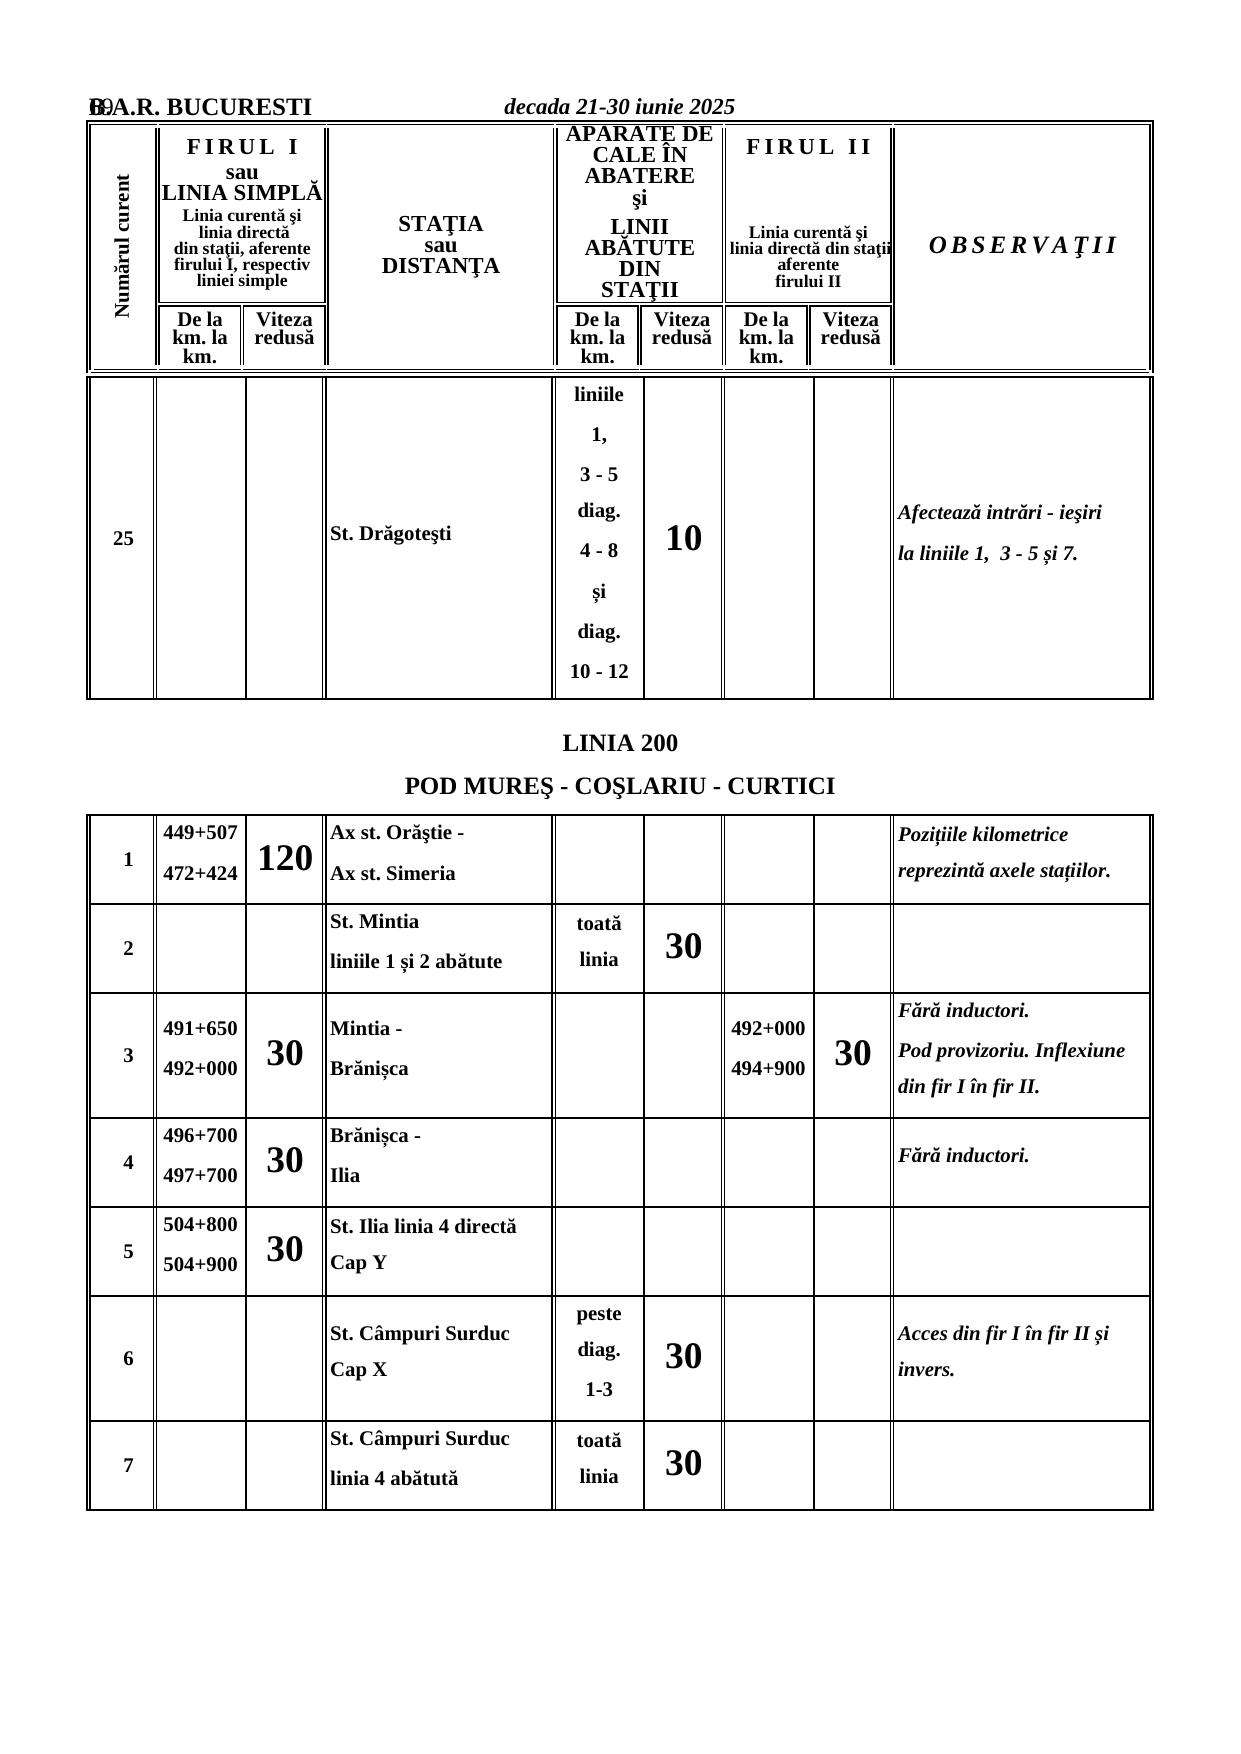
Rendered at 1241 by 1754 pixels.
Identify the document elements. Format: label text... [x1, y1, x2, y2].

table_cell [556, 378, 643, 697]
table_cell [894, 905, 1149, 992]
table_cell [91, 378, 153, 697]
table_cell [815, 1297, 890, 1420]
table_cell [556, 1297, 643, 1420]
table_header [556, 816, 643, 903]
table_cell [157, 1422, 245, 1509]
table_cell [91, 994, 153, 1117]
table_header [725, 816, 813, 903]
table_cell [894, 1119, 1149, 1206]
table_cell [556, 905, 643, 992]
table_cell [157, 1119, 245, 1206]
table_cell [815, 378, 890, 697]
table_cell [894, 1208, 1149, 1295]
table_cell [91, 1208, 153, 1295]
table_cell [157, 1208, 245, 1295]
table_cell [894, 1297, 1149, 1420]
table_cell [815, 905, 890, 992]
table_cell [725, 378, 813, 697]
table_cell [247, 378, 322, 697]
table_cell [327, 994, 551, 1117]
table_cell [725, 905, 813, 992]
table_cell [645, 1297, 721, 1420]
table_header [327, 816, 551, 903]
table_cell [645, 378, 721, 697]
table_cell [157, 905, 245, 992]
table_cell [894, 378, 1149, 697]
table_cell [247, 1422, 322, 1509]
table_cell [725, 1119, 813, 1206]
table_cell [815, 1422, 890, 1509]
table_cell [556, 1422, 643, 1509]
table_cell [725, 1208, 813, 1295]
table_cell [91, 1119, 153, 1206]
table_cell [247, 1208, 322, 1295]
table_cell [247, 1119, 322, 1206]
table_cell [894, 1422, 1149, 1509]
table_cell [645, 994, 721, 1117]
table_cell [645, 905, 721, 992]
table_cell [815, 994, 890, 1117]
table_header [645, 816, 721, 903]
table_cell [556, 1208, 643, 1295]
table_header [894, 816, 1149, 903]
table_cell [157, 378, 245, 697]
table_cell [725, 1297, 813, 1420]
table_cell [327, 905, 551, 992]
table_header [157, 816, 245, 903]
subtitle LINIA 200 [89, 728, 1152, 756]
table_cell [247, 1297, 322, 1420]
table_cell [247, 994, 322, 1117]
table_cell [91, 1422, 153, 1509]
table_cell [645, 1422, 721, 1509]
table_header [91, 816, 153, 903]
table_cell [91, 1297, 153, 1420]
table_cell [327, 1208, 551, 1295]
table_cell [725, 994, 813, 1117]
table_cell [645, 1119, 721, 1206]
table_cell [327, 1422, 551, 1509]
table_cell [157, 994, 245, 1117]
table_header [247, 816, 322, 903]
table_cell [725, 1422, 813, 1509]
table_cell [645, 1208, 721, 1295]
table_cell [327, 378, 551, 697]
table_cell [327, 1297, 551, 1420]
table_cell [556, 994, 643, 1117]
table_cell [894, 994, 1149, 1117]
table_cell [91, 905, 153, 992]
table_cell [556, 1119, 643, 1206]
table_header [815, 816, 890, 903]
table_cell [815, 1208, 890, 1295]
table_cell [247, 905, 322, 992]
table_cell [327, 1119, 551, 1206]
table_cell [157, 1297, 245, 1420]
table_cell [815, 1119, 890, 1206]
subtitle POD MUREŞ - COŞLARIU - CURTICI [89, 771, 1152, 799]
